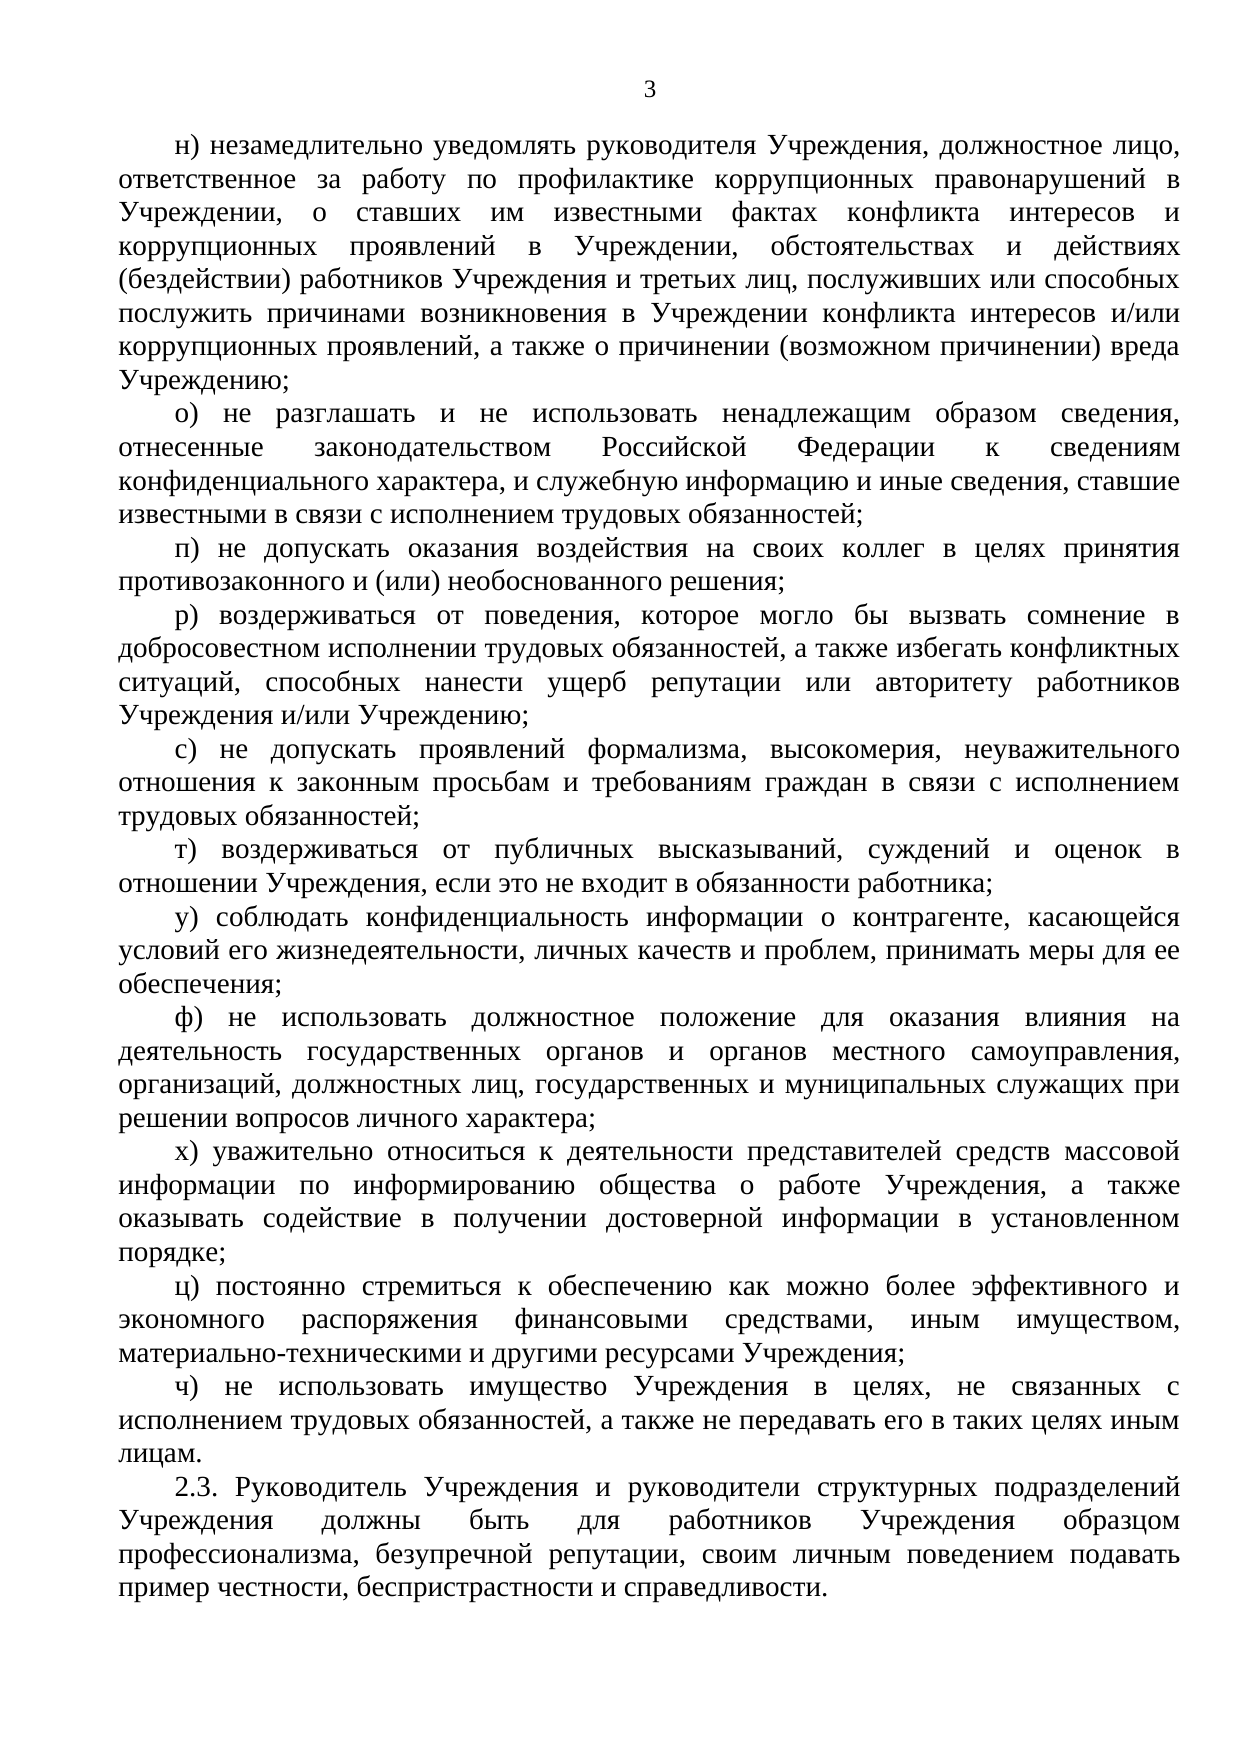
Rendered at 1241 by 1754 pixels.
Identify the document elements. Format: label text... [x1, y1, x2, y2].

text р) воздерживаться от поведения, которое могло бы вызвать сомнение в добросовестном исполнении трудовых обязанностей, а также избегать конфликтных ситуаций, способных нанести ущерб репутации или авторитету работников Учреждения и/или Учреждению; [118, 597, 1181, 731]
text ф) не использовать должностное положение для оказания влияния на деятельность государственных органов и органов местного самоуправления, организаций, должностных лиц, государственных и муниципальных служащих при решении вопросов личного характера; [118, 999, 1181, 1133]
text 2.3. Руководитель Учреждения и руководители структурных подразделений Учреждения должны быть для работников Учреждения образцом профессионализма, безупречной репутации, своим личным поведением подавать пример честности, беспристрастности и справедливости. [118, 1469, 1181, 1603]
text с) не допускать проявлений формализма, высокомерия, неуважительного отношения к законным просьбам и требованиям граждан в связи с исполнением трудовых обязанностей; [118, 731, 1181, 832]
text ц) постоянно стремиться к обеспечению как можно более эффективного и экономного распоряжения финансовыми средствами, иным имуществом, материально-техническими и другими ресурсами Учреждения; [118, 1268, 1181, 1368]
text о) не разглашать и не использовать ненадлежащим образом сведения, отнесенные законодательством Российской Федерации к сведениям конфиденциального характера, и служебную информацию и иные сведения, ставшие известными в связи с исполнением трудовых обязанностей; [118, 396, 1181, 530]
text ч) не использовать имущество Учреждения в целях, не связанных с исполнением трудовых обязанностей, а также не передавать его в таких целях иным лицам. [118, 1368, 1181, 1469]
text у) соблюдать конфиденциальность информации о контрагенте, касающейся условий его жизнедеятельности, личных качеств и проблем, принимать меры для ее обеспечения; [118, 899, 1181, 999]
text н) незамедлительно уведомлять руководителя Учреждения, должностное лицо, ответственное за работу по профилактике коррупционных правонарушений в Учреждении, о ставших им известными фактах конфликта интересов и коррупционных проявлений в Учреждении, обстоятельствах и действиях (бездействии) работников Учреждения и третьих лиц, послуживших или способных послужить причинами возникновения в Учреждении конфликта интересов и/или коррупционных проявлений, а также о причинении (возможном причинении) вреда Учреждению; [118, 127, 1181, 396]
text т) воздерживаться от публичных высказываний, суждений и оценок в отношении Учреждения, если это не входит в обязанности работника; [118, 832, 1181, 899]
text п) не допускать оказания воздействия на своих коллег в целях принятия противозаконного и (или) необоснованного решения; [118, 530, 1181, 597]
text х) уважительно относиться к деятельности представителей средств массовой информации по информированию общества о работе Учреждения, а также оказывать содействие в получении достоверной информации в установленном порядке; [118, 1133, 1181, 1268]
